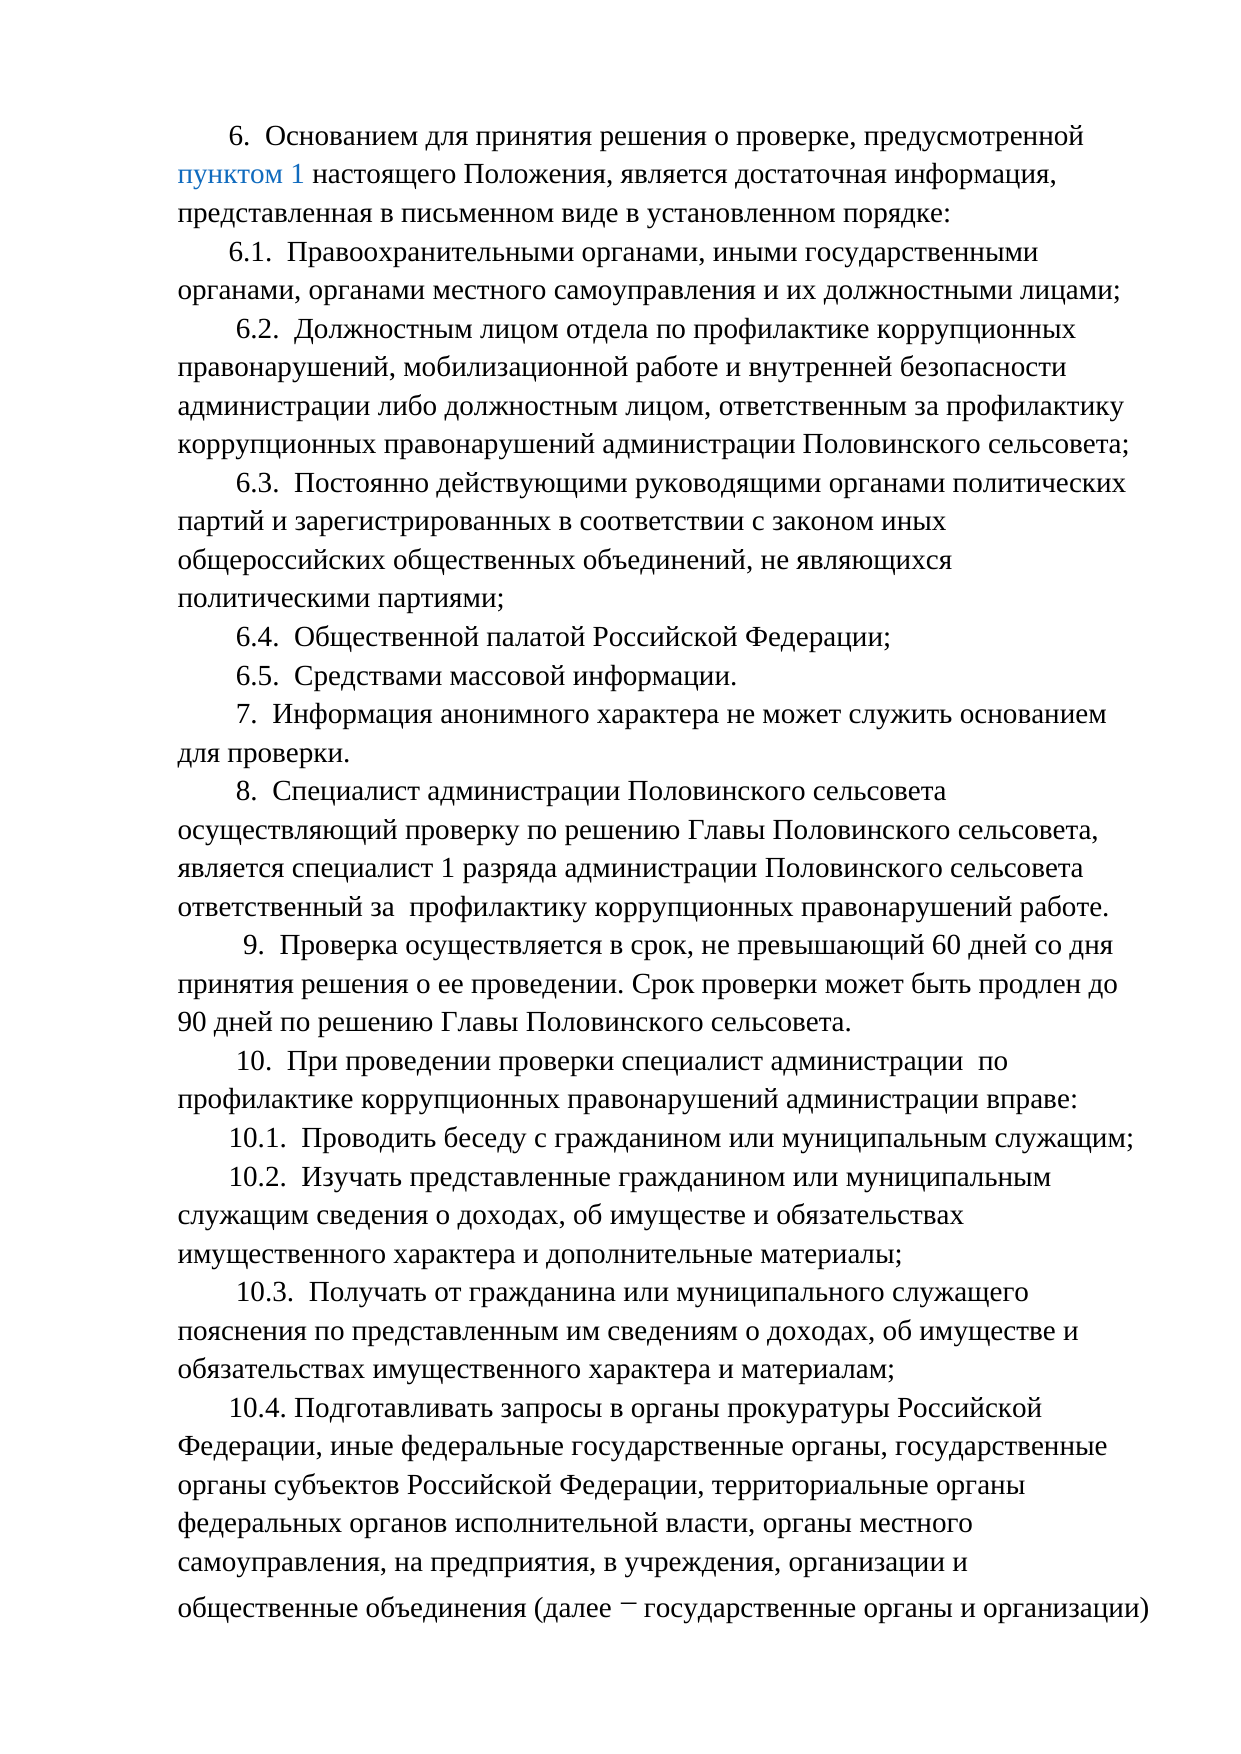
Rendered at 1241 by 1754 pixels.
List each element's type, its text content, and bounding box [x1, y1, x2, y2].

text 6.5. Средствами массовой информации. [177, 658, 1152, 691]
text 6.4. Общественной палатой Российской Федерации; [177, 619, 1152, 653]
text 10. При проведении проверки специалист администрации по профилактике коррупционных правонарушений администрации вправе: [177, 1043, 1152, 1115]
text 6.2. Должностным лицом отдела по профилактике коррупционных правонарушений, мобилизационной работе и внутренней безопасности администрации либо должностным лицом, ответственным за профилактику коррупционных правонарушений администрации Половинского сельсовета; [177, 311, 1152, 460]
text 7. Информация анонимного характера не может служить основанием для проверки. [177, 696, 1152, 768]
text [177, 1390, 1152, 1623]
text 9. Проверка осуществляется в срок, не превышающий 60 дней со дня принятия решения о ее проведении. Срок проверки может быть продлен до 90 дней по решению Главы Половинского сельсовета. [177, 927, 1152, 1038]
text 6.1. Правоохранительными органами, иными государственными органами, органами местного самоуправления и их должностными лицами; [177, 234, 1152, 306]
text 10.2. Изучать представленные гражданином или муниципальным служащим сведения о доходах, об имуществе и обязательствах имущественного характера и дополнительные материалы; [177, 1159, 1152, 1269]
text 10.3. Получать от гражданина или муниципального служащего пояснения по представленным им сведениям о доходах, об имуществе и обязательствах имущественного характера и материалам; [177, 1274, 1152, 1385]
text 8. Специалист администрации Половинского сельсовета осуществляющий проверку по решению Главы Половинского сельсовета, является специалист 1 разряда администрации Половинского сельсовета ответственный за профилактику коррупционных правонарушений работе. [177, 773, 1152, 922]
text 6.3. Постоянно действующими руководящими органами политических партий и зарегистрированных в соответствии с законом иных общероссийских общественных объединений, не являющихся политическими партиями; [177, 465, 1152, 614]
text 6. Основанием для принятия решения о проверке, предусмотренной пунктом 1 настоящего Положения, является достаточная информация, представленная в письменном виде в установленном порядке: [177, 118, 1152, 229]
text 10.1. Проводить беседу с гражданином или муниципальным служащим; [177, 1120, 1152, 1154]
